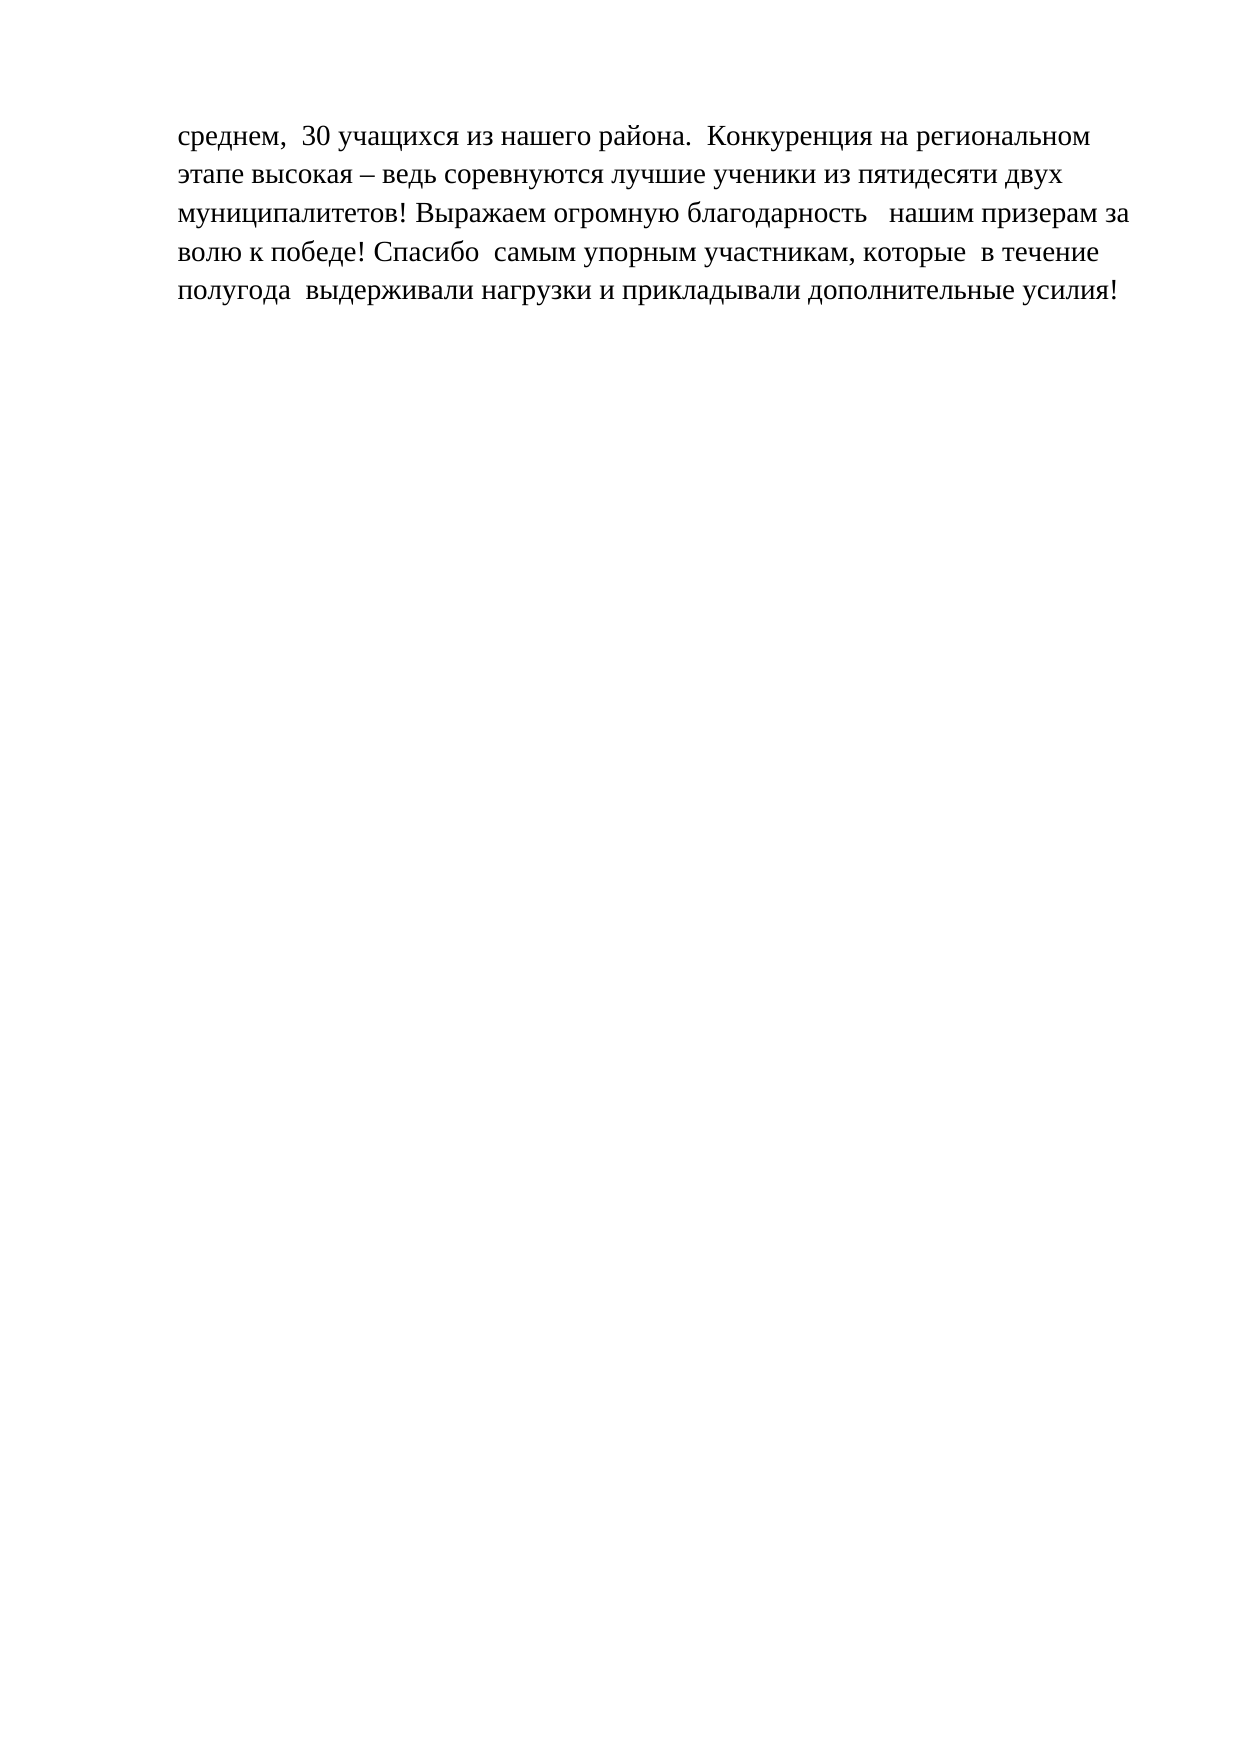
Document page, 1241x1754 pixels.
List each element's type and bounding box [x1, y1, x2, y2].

text [177, 118, 1152, 306]
